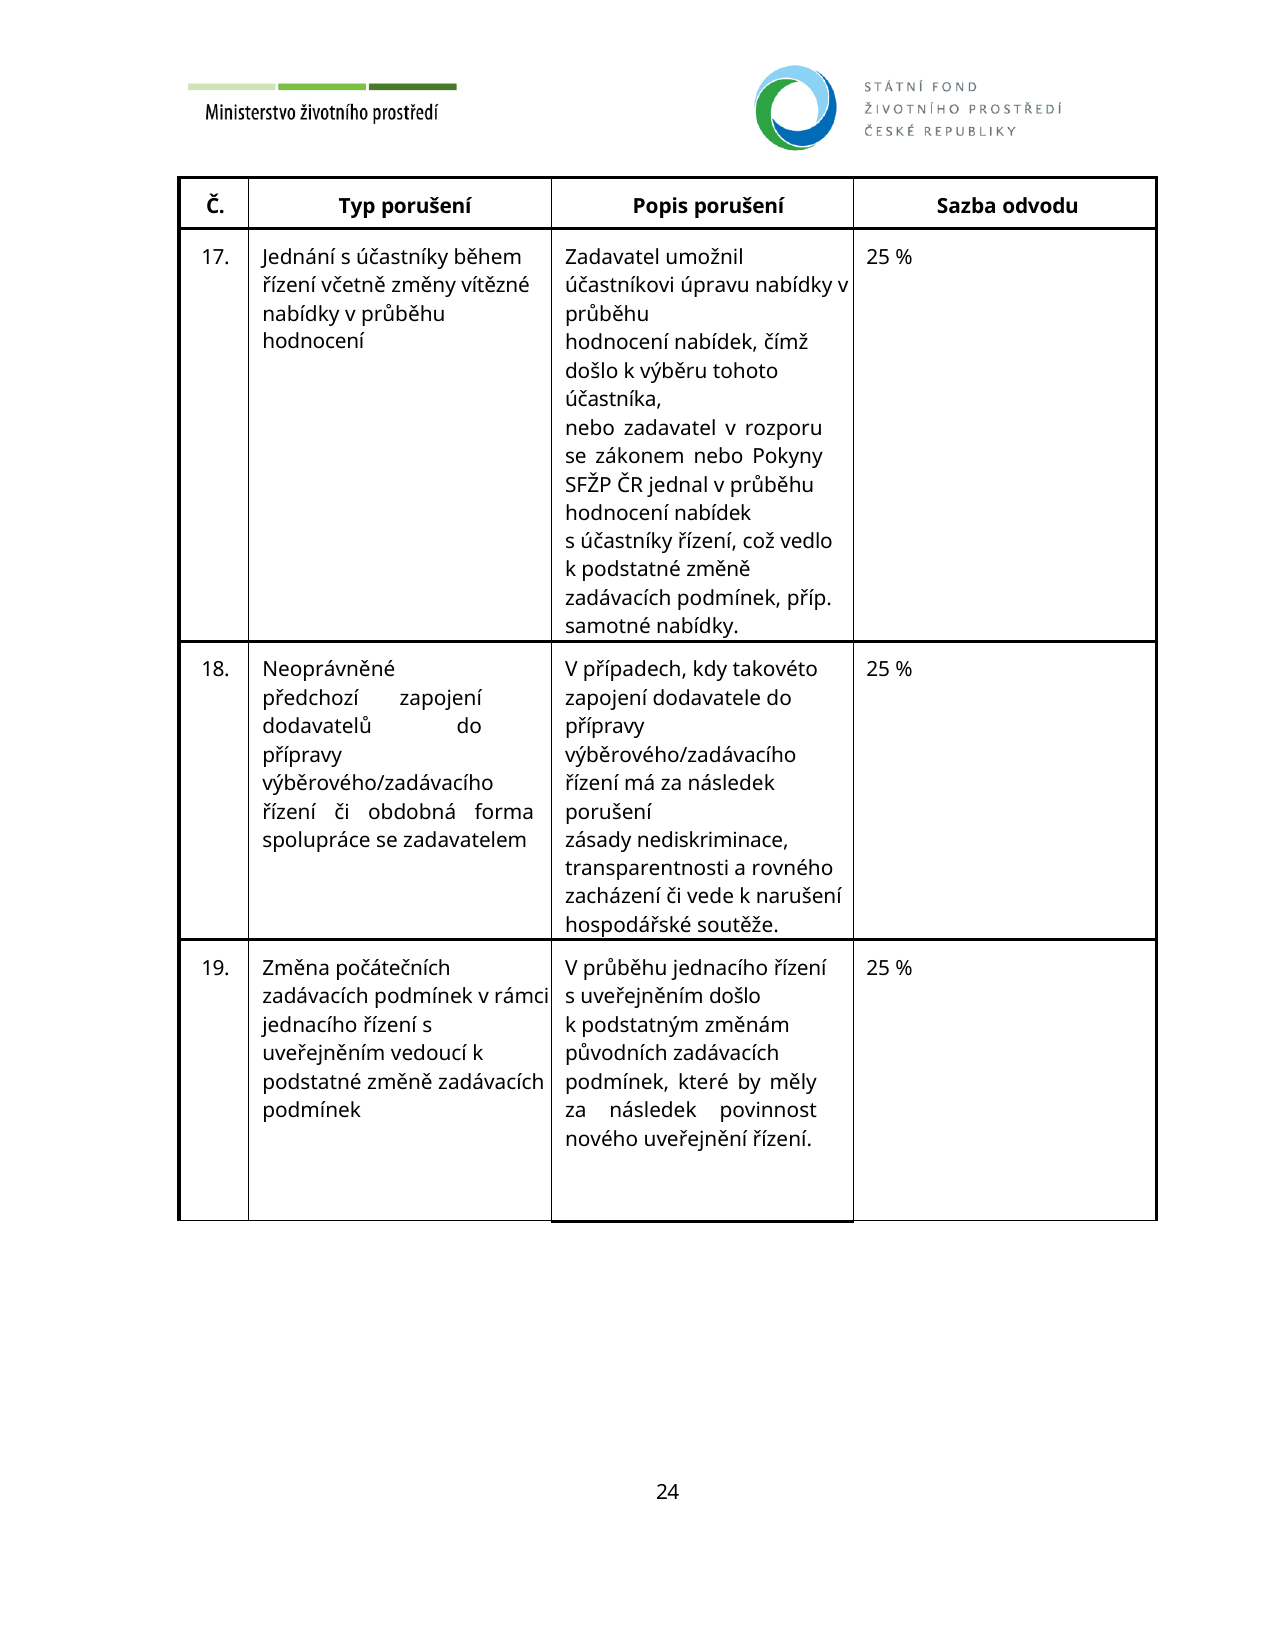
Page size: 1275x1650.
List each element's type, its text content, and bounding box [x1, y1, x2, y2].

table_cell V průběhu jednacího řízení s uveřejněním došlo k podstatným změnám původních zadávacích podmínek, které by měly za následek povinnost nového uveřejnění řízení. [552, 941, 853, 1219]
table_cell Zadavatel umožnil účastníkovi úpravu nabídky v průběhu hodnocení nabídek, čímž došlo k výběru tohoto účastníka, nebo zadavatel v rozporu se zákonem nebo Pokyny SFŽP ČR jednal v průběhu hodnocení nabídek s účastníky řízení, což vedlo k podstatné změně zadávacích podmínek, příp. samotné nabídky. [552, 230, 853, 640]
table_header Č. [181, 179, 248, 227]
table_cell 25 % [854, 941, 1155, 1219]
table_cell 18. [181, 643, 248, 938]
table_cell 17. [181, 230, 248, 640]
table_cell 25 % [854, 643, 1155, 938]
table_header Typ porušení [249, 179, 551, 227]
table_header Popis porušení [552, 179, 853, 227]
picture [187, 64, 1062, 151]
table_cell Jednání s účastníky během řízení včetně změny vítězné nabídky v průběhu hodnocení [249, 230, 551, 640]
table_cell 19. [181, 941, 248, 1219]
table_header Sazba odvodu [854, 179, 1155, 227]
table_cell Změna počátečních zadávacích podmínek v rámci jednacího řízení s uveřejněním vedoucí k podstatné změně zadávacích podmínek [249, 941, 551, 1219]
table_cell 25 % [854, 230, 1155, 640]
table_cell Neoprávněné předchozí zapojení dodavatelů do přípravy výběrového/zadávacího řízení či obdobná forma spolupráce se zadavatelem [249, 643, 551, 938]
table_cell V případech, kdy takovéto zapojení dodavatele do přípravy výběrového/zadávacího řízení má za následek porušení zásady nediskriminace, transparentnosti a rovného zacházení či vede k narušení hospodářské soutěže. [552, 643, 853, 938]
